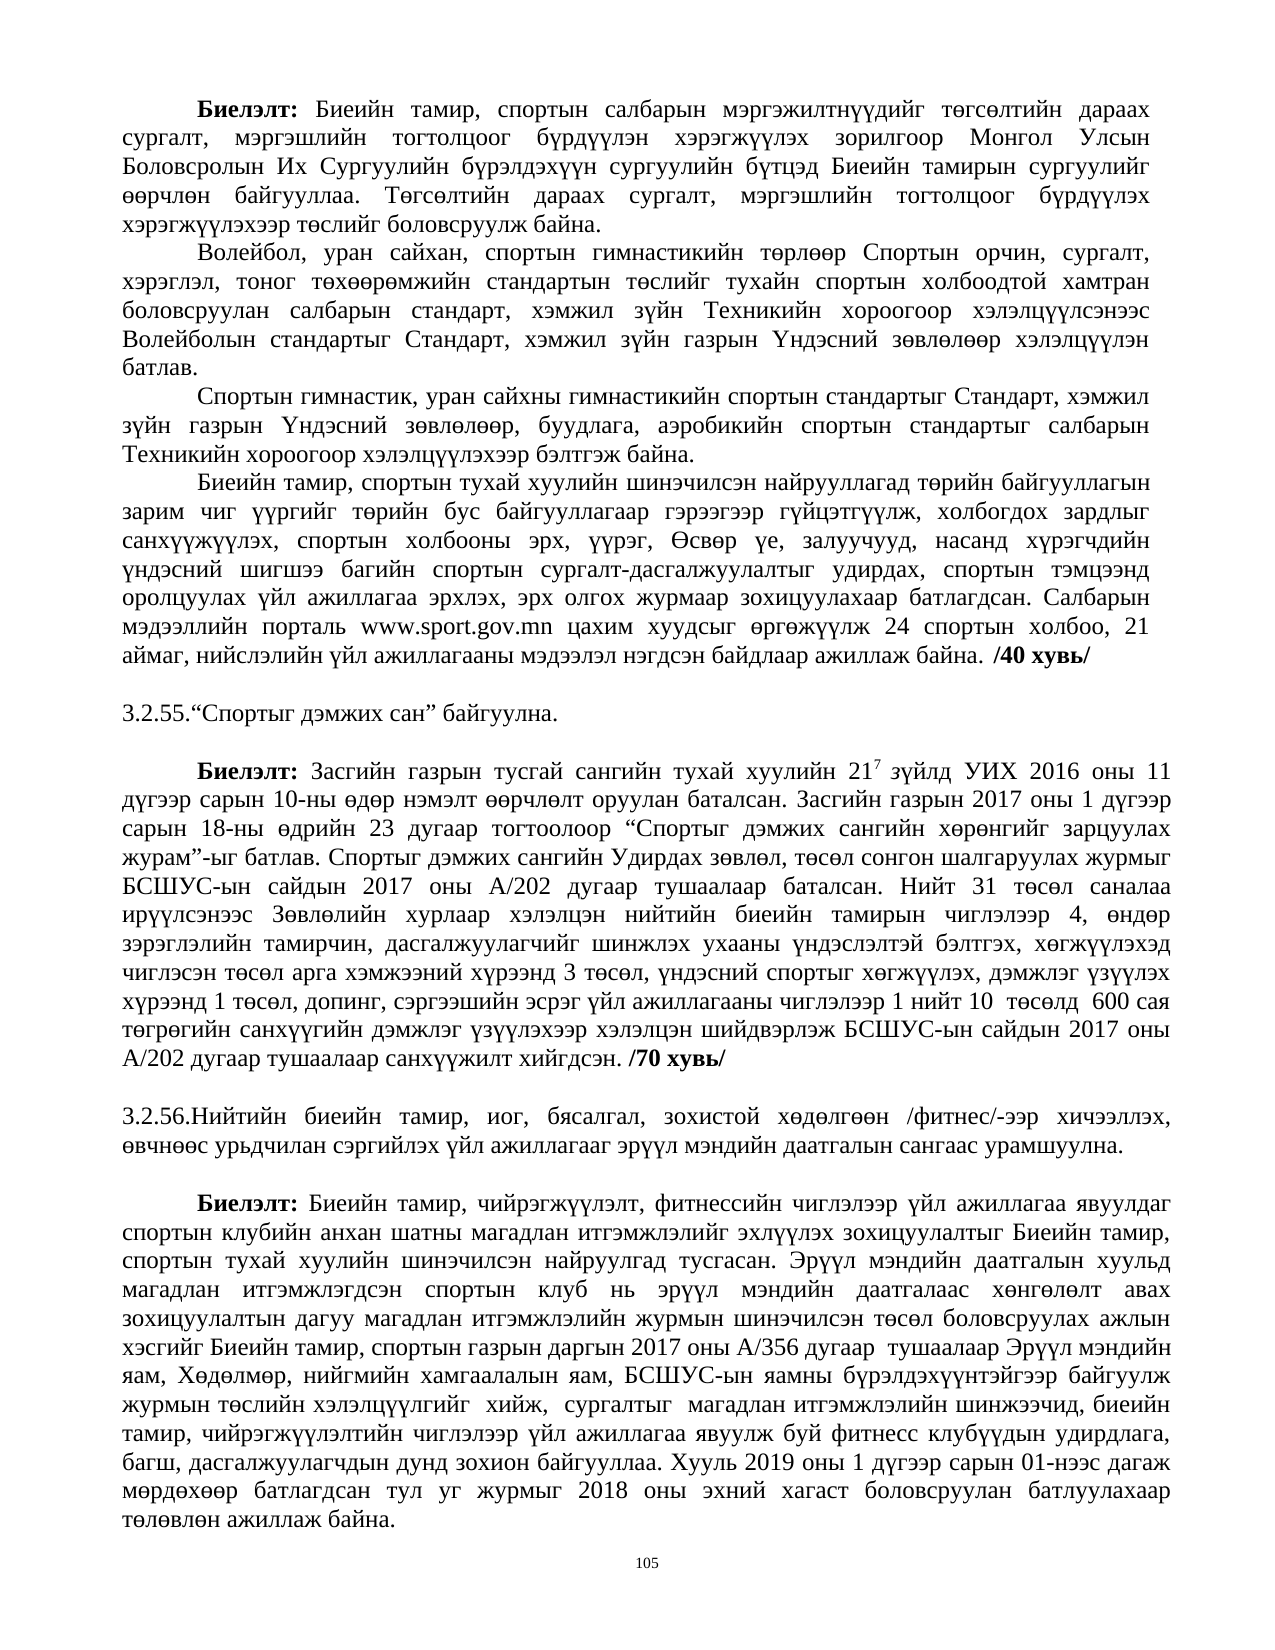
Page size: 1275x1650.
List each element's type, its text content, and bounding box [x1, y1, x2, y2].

text Биеийн тамир, спортын тухай хуулийн шинэчилсэн найрууллагад төрийн байгууллагын зарим чиг үүргийг төрийн бус байгууллагаар гэрээгээр гүйцэтгүүлж, холбогдох зардлыг санхүүжүүлэх, спортын холбооны эрх, үүрэг, Өсвөр үе, залуучууд, насанд хүрэгчдийн үндэсний шигшээ багийн спортын сургалт-дасгалжуулалтыг удирдах, спортын тэмцээнд оролцуулах үйл ажиллагаа эрхлэх, эрх олгох журмаар зохицуулахаар батлагдсан. Салбарын мэдээллийн порталь www.sport.gov.mn цахим хуудсыг өргөжүүлж 24 спортын холбоо, 21 аймаг, нийслэлийн үйл ажиллагааны мэдээлэл нэгдсэн байдлаар ажиллаж байна. /40 хувь/ [122, 467, 1151, 669]
text Волейбол, уран сайхан, спортын гимнастикийн төрлөөр Спортын орчин, сургалт, хэрэглэл, тоног төхөөрөмжийн стандартын төслийг тухайн спортын холбоодтой хамтран боловсруулан салбарын стандарт, хэмжил зүйн Техникийн хороогоор хэлэлцүүлсэнээс Волейболын стандартыг Стандарт, хэмжил зүйн газрын Үндэсний зөвлөлөөр хэлэлцүүлэн батлав. [122, 237, 1151, 381]
text Биелэлт: Засгийн газрын тусгай сангийн тухай хуулийн 217 зүйлд УИХ 2016 оны 11 дүгээр сарын 10-ны өдөр нэмэлт өөрчлөлт оруулан баталсан. Засгийн газрын 2017 оны 1 дүгээр сарын 18-ны өдрийн 23 дугаар тогтоолоор “Спортыг дэмжих сангийн хөрөнгийг зарцуулах журам”-ыг батлав. Спортыг дэмжих сангийн Удирдах зөвлөл, төсөл сонгон шалгаруулах журмыг БСШУС-ын сайдын 2017 оны А/202 дугаар тушаалаар баталсан. Нийт 31 төсөл саналаа ирүүлсэнээс Зөвлөлийн хурлаар хэлэлцэн нийтийн биеийн тамирын чиглэлээр 4, өндөр зэрэглэлийн тамирчин, дасгалжуулагчийг шинжлэх ухааны үндэслэлтэй бэлтгэх, хөгжүүлэхэд чиглэсэн төсөл арга хэмжээний хүрээнд 3 төсөл, үндэсний спортыг хөгжүүлэх, дэмжлэг үзүүлэх хүрээнд 1 төсөл, допинг, сэргээшийн эсрэг үйл ажиллагааны чиглэлээр 1 нийт 10 төсөлд 600 сая төгрөгийн санхүүгийн дэмжлэг үзүүлэхээр хэлэлцэн шийдвэрлэж БСШУС-ын сайдын 2017 оны А/202 дугаар тушаалаар санхүүжилт хийгдсэн. /70 хувь/ [122, 756, 1172, 1072]
text 3.2.56.Нийтийн биеийн тамир, иог, бясалгал, зохистой хөдөлгөөн /фитнес/-ээр хичээллэх, өвчнөөс урьдчилан сэргийлэх үйл ажиллагааг эрүүл мэндийн даатгалын сангаас урамшуулна. [122, 1101, 1172, 1159]
text Спортын гимнастик, уран сайхны гимнастикийн спортын стандартыг Стандарт, хэмжил зүйн газрын Үндэсний зөвлөлөөр, буудлага, аэробикийн спортын стандартыг салбарын Техникийн хороогоор хэлэлцүүлэхээр бэлтгэж байна. [122, 381, 1151, 467]
text Биелэлт: Биеийн тамир, спортын салбарын мэргэжилтнүүдийг төгсөлтийн дараах сургалт, мэргэшлийн тогтолцоог бүрдүүлэн хэрэгжүүлэх зорилгоор Монгол Улсын Боловсролын Их Сургуулийн бүрэлдэхүүн сургуулийн бүтцэд Биеийн тамирын сургуулийг өөрчлөн байгууллаа. Төгсөлтийн дараах сургалт, мэргэшлийн тогтолцоог бүрдүүлэх хэрэгжүүлэхээр төслийг боловсруулж байна. [122, 94, 1151, 237]
text 3.2.55.“Спортыг дэмжих сан” байгуулна. [122, 698, 1172, 727]
text Биелэлт: Биеийн тамир, чийрэгжүүлэлт, фитнессийн чиглэлээр үйл ажиллагаа явуулдаг спортын клубийн анхан шатны магадлан итгэмжлэлийг эхлүүлэх зохицуулалтыг Биеийн тамир, спортын тухай хуулийн шинэчилсэн найруулгад тусгасан. Эрүүл мэндийн даатгалын хуульд магадлан итгэмжлэгдсэн спортын клуб нь эрүүл мэндийн даатгалаас хөнгөлөлт авах зохицуулалтын дагуу магадлан итгэмжлэлийн журмын шинэчилсэн төсөл боловсруулах ажлын хэсгийг Биеийн тамир, спортын газрын даргын 2017 оны А/356 дугаар тушаалаар Эрүүл мэндийн яам, Хөдөлмөр, нийгмийн хамгаалалын яам, БСШУС-ын яамны бүрэлдэхүүнтэйгээр байгуулж журмын төслийн хэлэлцүүлгийг хийж, сургалтыг магадлан итгэмжлэлийн шинжээчид, биеийн тамир, чийрэгжүүлэлтийн чиглэлээр үйл ажиллагаа явуулж буй фитнесс клубүүдын удирдлага, багш, дасгалжуулагчдын дунд зохион байгууллаа. Хууль 2019 оны 1 дүгээр сарын 01-нээс дагаж мөрдөхөөр батлагдсан тул уг журмыг 2018 оны эхний хагаст боловсруулан батлуулахаар төлөвлөн ажиллаж байна. [122, 1188, 1172, 1533]
